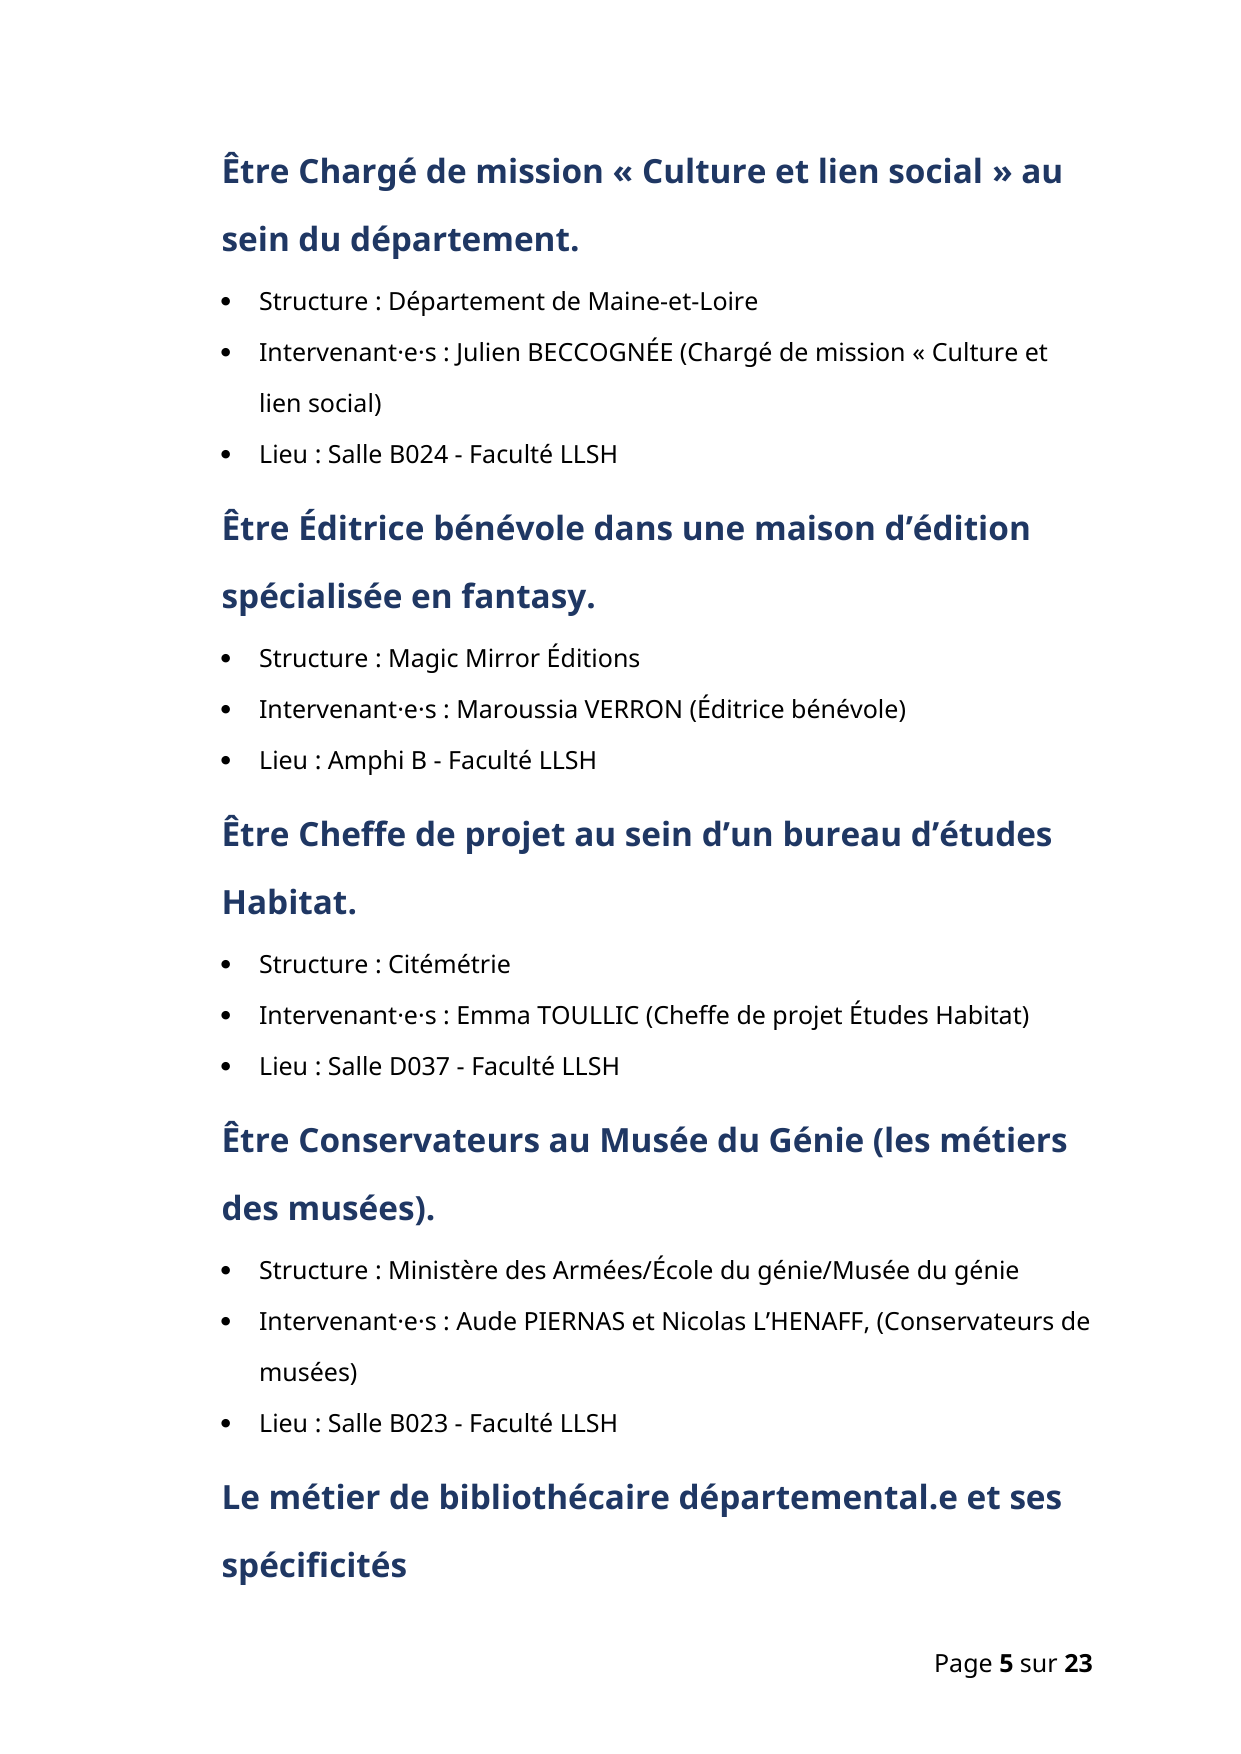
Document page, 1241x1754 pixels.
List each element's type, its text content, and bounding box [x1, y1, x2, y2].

text Le métier de bibliothécaire départemental.e et ses spécificités [221, 1474, 1093, 1587]
list Intervenant⸱e⸱s : Julien BECCOGNÉE (Chargé de mission « Culture et lien social) [221, 335, 1093, 420]
list Structure : Citémétrie [221, 947, 1093, 981]
list Lieu : Salle B024 - Faculté LLSH [221, 437, 1093, 471]
subtitle Être Cheffe de projet au sein d’un bureau d’études Habitat. [221, 811, 1093, 924]
subtitle Être Conservateurs au Musée du Génie (les métiers des musées). [221, 1117, 1093, 1230]
list Lieu : Salle D037 - Faculté LLSH [221, 1049, 1093, 1083]
list Structure : Magic Mirror Éditions [221, 641, 1093, 675]
list Structure : Ministère des Armées/École du génie/Musée du génie [221, 1253, 1093, 1287]
subtitle Être Éditrice bénévole dans une maison d’édition spécialisée en fantasy. [221, 505, 1093, 618]
list Intervenant⸱e⸱s : Emma TOULLIC (Cheffe de projet Études Habitat) [221, 998, 1093, 1032]
subtitle Être Chargé de mission « Culture et lien social » au sein du département. [221, 148, 1093, 261]
list Intervenant⸱e⸱s : Aude PIERNAS et Nicolas L’HENAFF, (Conservateurs de musées) [221, 1304, 1093, 1389]
list Lieu : Amphi B - Faculté LLSH [221, 743, 1093, 777]
list Lieu : Salle B023 - Faculté LLSH [221, 1406, 1093, 1440]
list Intervenant⸱e⸱s : Maroussia VERRON (Éditrice bénévole) [221, 692, 1093, 726]
list Structure : Département de Maine-et-Loire [221, 284, 1093, 318]
